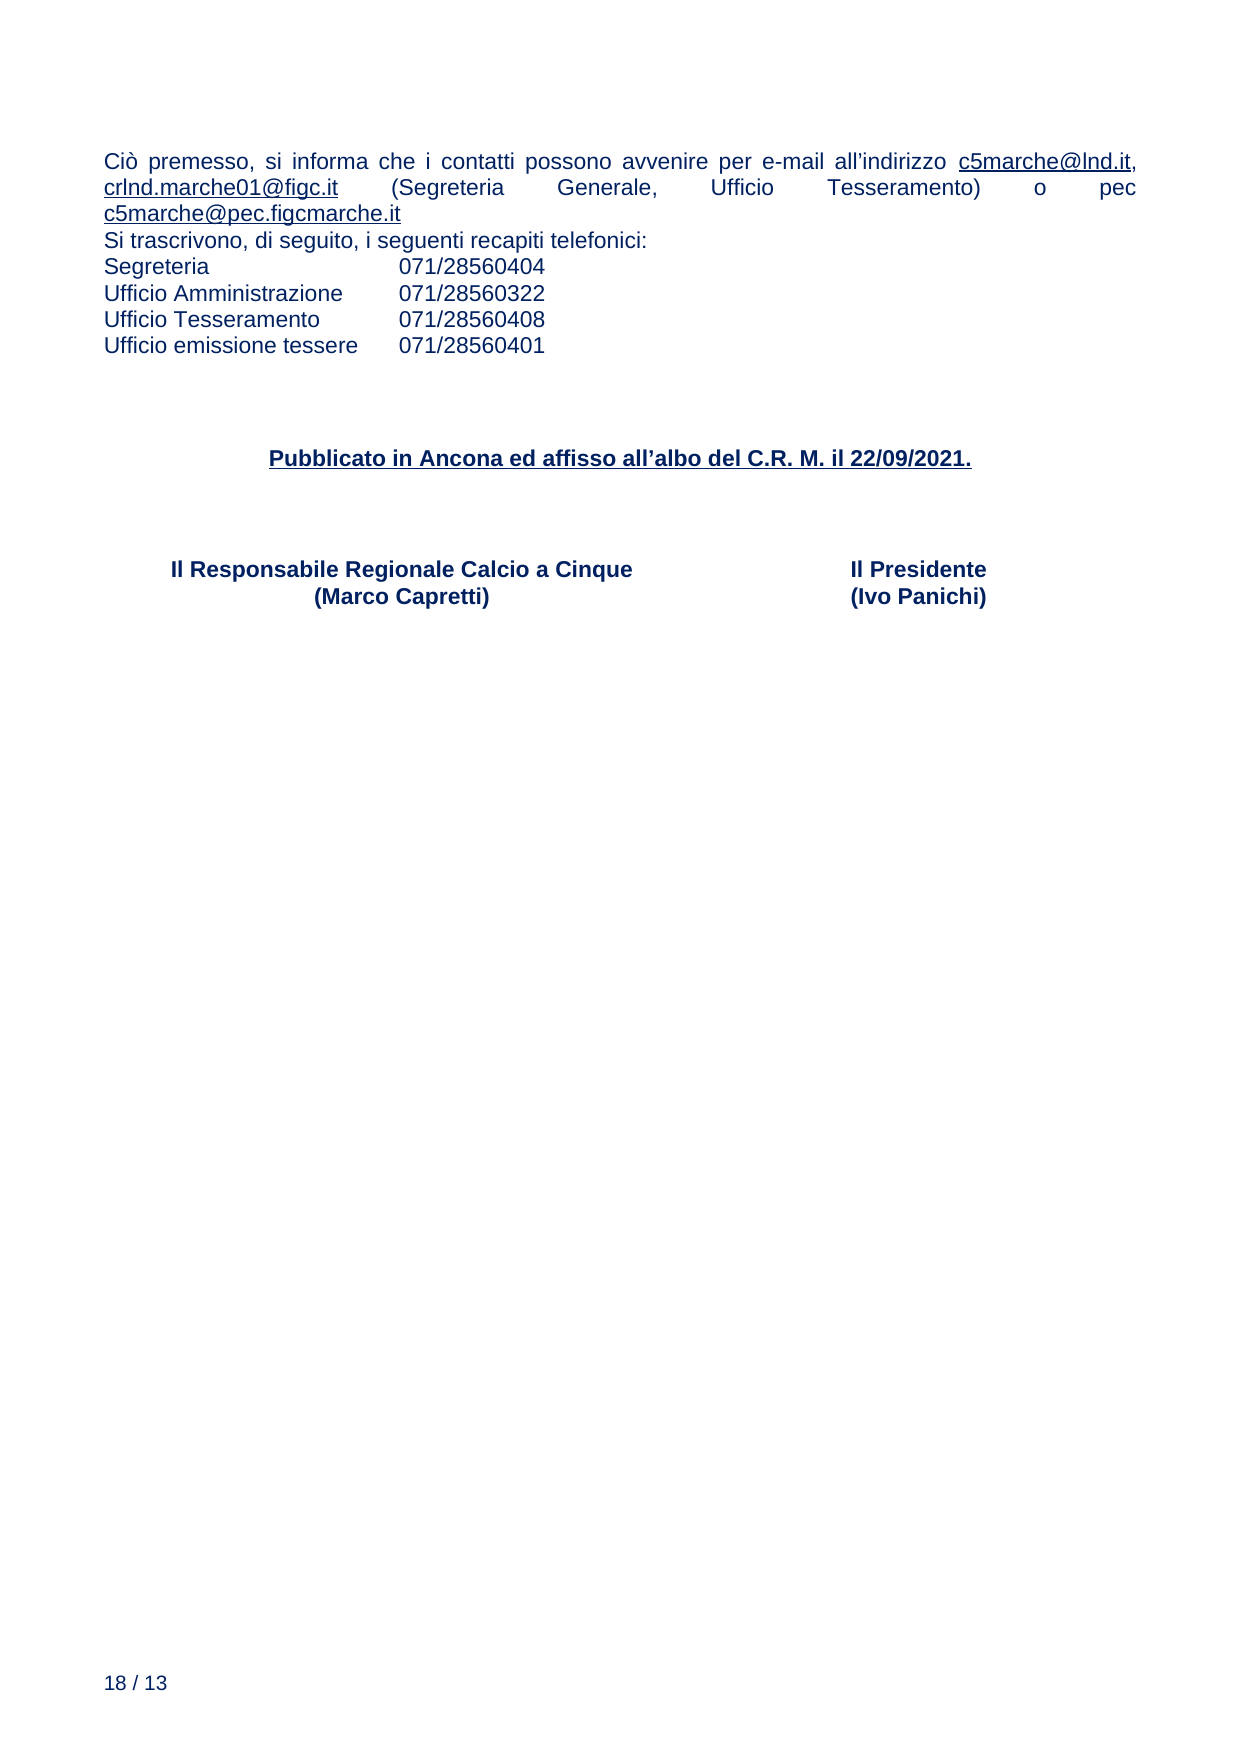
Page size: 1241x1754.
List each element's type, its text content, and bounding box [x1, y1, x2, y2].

table_header Il Responsabile Regionale Calcio a Cinque (Marco Capretti) [104, 556, 700, 609]
text Ciò premesso, si informa che i contatti possono avvenire per e-mail all’indirizzo c5marche@lnd.it, crlnd.marche01@figc.it (Segreteria Generale, Ufficio Tesseramento) o pec c5marche@pec.figcmarche.it [103, 148, 1137, 227]
text Pubblicato in Ancona ed affisso all’albo del C.R. M. il 22/09/2021. [103, 445, 1137, 471]
text Segreteria 071/28560404 [103, 253, 1137, 279]
table_header Il Presidente (Ivo Panichi) [700, 556, 1137, 609]
text Ufficio emissione tessere 071/28560401 [103, 332, 1137, 358]
text Si trascrivono, di seguito, i seguenti recapiti telefonici: [103, 227, 1137, 253]
text Ufficio Tesseramento 071/28560408 [103, 306, 1137, 332]
text Ufficio Amministrazione 071/28560322 [103, 279, 1137, 306]
